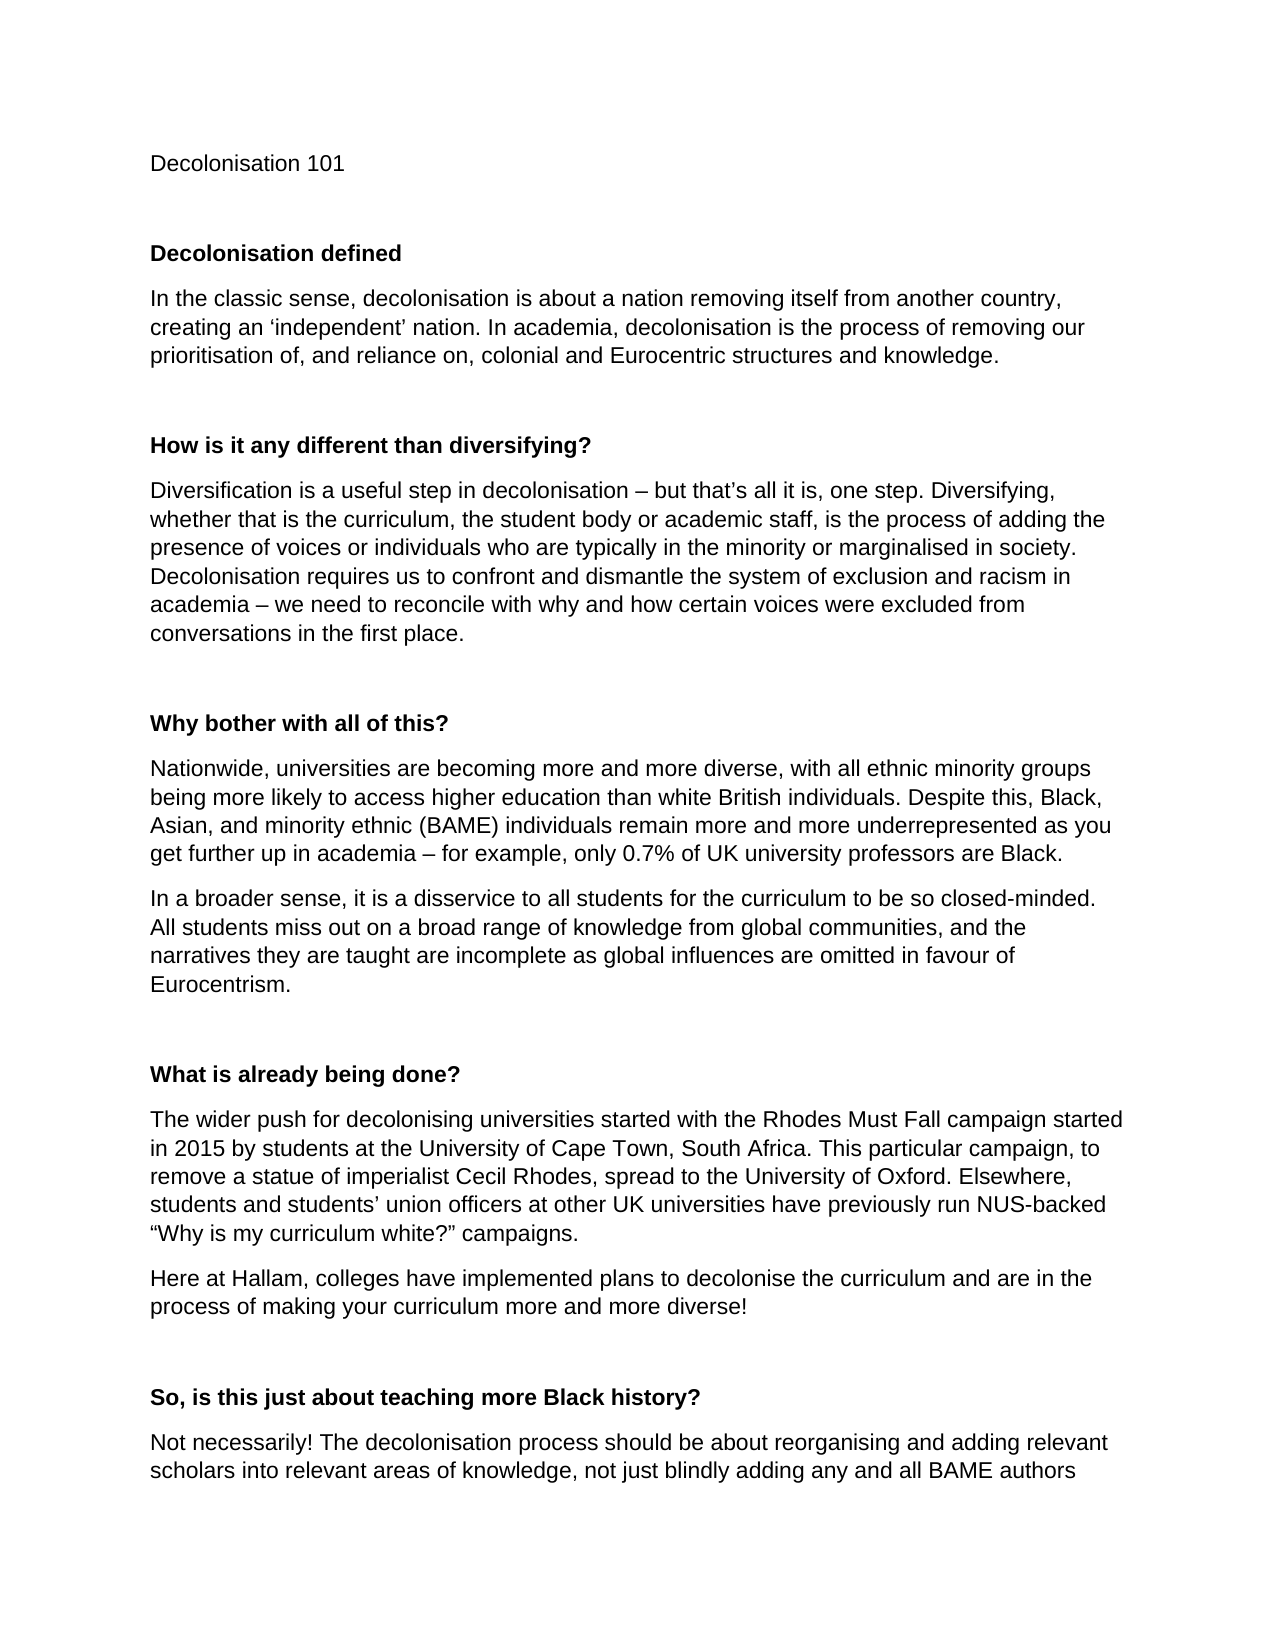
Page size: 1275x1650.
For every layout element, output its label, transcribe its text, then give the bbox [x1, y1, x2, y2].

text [150, 1429, 1125, 1483]
text How is it any different than diversifying? [150, 432, 1125, 459]
text What is already being done? [150, 1061, 1125, 1087]
text In the classic sense, decolonisation is about a nation removing itself from another country, creating an ‘independent’ nation. In academia, decolonisation is the process of removing our prioritisation of, and reliance on, colonial and Eurocentric structures and knowledge. [150, 285, 1125, 368]
text Why bother with all of this? [150, 710, 1125, 736]
text In a broader sense, it is a disservice to all students for the curriculum to be so closed-minded. All students miss out on a broad range of knowledge from global communities, and the narratives they are taught are incomplete as global influences are omitted in favour of Eurocentrism. [150, 885, 1125, 997]
text Nationwide, universities are becoming more and more diverse, with all ethnic minority groups being more likely to access higher education than white British individuals. Despite this, Black, Asian, and minority ethnic (BAME) individuals remain more and more underrepresented as you get further up in academia – for example, only 0.7% of UK university professors are Black. [150, 755, 1125, 867]
text The wider push for decolonising universities started with the Rhodes Must Fall campaign started in 2015 by students at the University of Cape Town, South Africa. This particular campaign, to remove a statue of imperialist Cecil Rhodes, spread to the University of Oxford. Elsewhere, students and students’ union officers at other UK universities have previously run NUS-backed “Why is my curriculum white?” campaigns. [150, 1106, 1125, 1246]
text Decolonisation 101 [150, 150, 1125, 176]
text So, is this just about teaching more Black history? [150, 1383, 1125, 1410]
text Diversification is a useful step in decolonisation – but that’s all it is, one step. Diversifying, whether that is the curriculum, the student body or academic staff, is the process of adding the presence of voices or individuals who are typically in the minority or marginalised in society. Decolonisation requires us to confront and dismantle the system of exclusion and racism in academia – we need to reconcile with why and how certain voices were excluded from conversations in the first place. [150, 477, 1125, 646]
text Here at Hallam, colleges have implemented plans to decolonise the curriculum and are in the process of making your curriculum more and more diverse! [150, 1265, 1125, 1320]
text Decolonisation defined [150, 240, 1125, 267]
